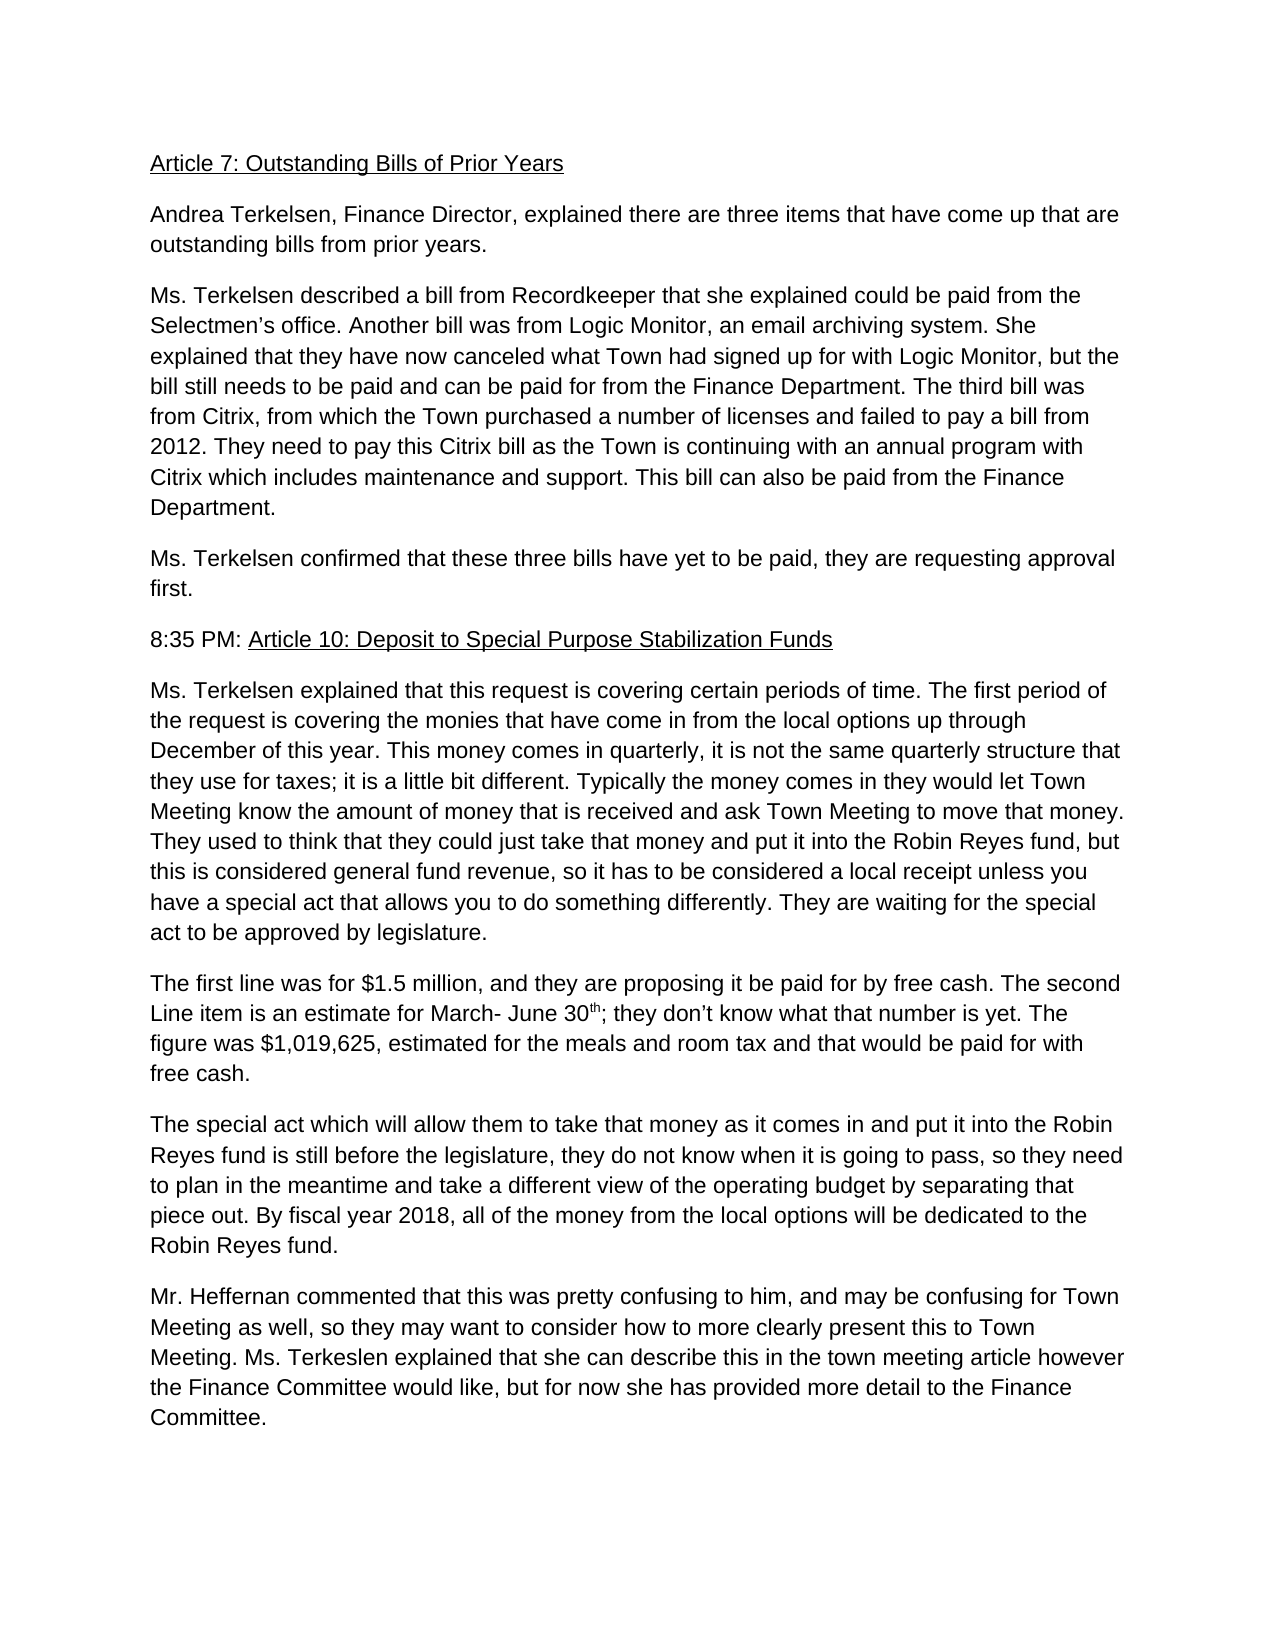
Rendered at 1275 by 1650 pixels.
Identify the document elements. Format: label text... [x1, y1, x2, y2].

text Ms. Terkelsen described a bill from Recordkeeper that she explained could be paid from the Selectmen’s office. Another bill was from Logic Monitor, an email archiving system. She explained that they have now canceled what Town had signed up for with Logic Monitor, but the bill still needs to be paid and can be paid for from the Finance Department. The third bill was from Citrix, from which the Town purchased a number of licenses and failed to pay a bill from 2012. They need to pay this Citrix bill as the Town is continuing with an annual program with Citrix which includes maintenance and support. This bill can also be paid from the Finance Department. [150, 282, 1125, 520]
text Andrea Terkelsen, Finance Director, explained there are three items that have come up that are outstanding bills from prior years. [150, 201, 1125, 258]
text Ms. Terkelsen explained that this request is covering certain periods of time. The first period of the request is covering the monies that have come in from the local options up through December of this year. This money comes in quarterly, it is not the same quarterly structure that they use for taxes; it is a little bit different. Typically the money comes in they would let Town Meeting know the amount of money that is received and ask Town Meeting to move that money. They used to think that they could just take that money and put it into the Robin Reyes fund, but this is considered general fund revenue, so it has to be considered a local receipt unless you have a special act that allows you to do something differently. They are waiting for the special act to be approved by legislature. [150, 677, 1125, 945]
text The first line was for $1.5 million, and they are proposing it be paid for by free cash. The second Line item is an estimate for March- June 30th; they don’t know what that number is yet. The figure was $1,019,625, estimated for the meals and room tax and that would be paid for with free cash. [150, 970, 1125, 1087]
text 8:35 PM: Article 10: Deposit to Special Purpose Stabilization Funds [150, 626, 1125, 652]
text Ms. Terkelsen confirmed that these three bills have yet to be paid, they are requesting approval first. [150, 545, 1125, 601]
text The special act which will allow them to take that money as it comes in and put it into the Robin Reyes fund is still before the legislature, they do not know when it is going to pass, so they need to plan in the meantime and take a different view of the operating budget by separating that piece out. By fiscal year 2018, all of the money from the local options will be dedicated to the Robin Reyes fund. [150, 1111, 1125, 1259]
text Article 7: Outstanding Bills of Prior Years [150, 150, 1125, 176]
text Mr. Heffernan commented that this was pretty confusing to him, and may be confusing for Town Meeting as well, so they may want to consider how to more clearly present this to Town Meeting. Ms. Terkeslen explained that she can describe this in the town meeting article however the Finance Committee would like, but for now she has provided more detail to the Finance Committee. [150, 1283, 1125, 1431]
